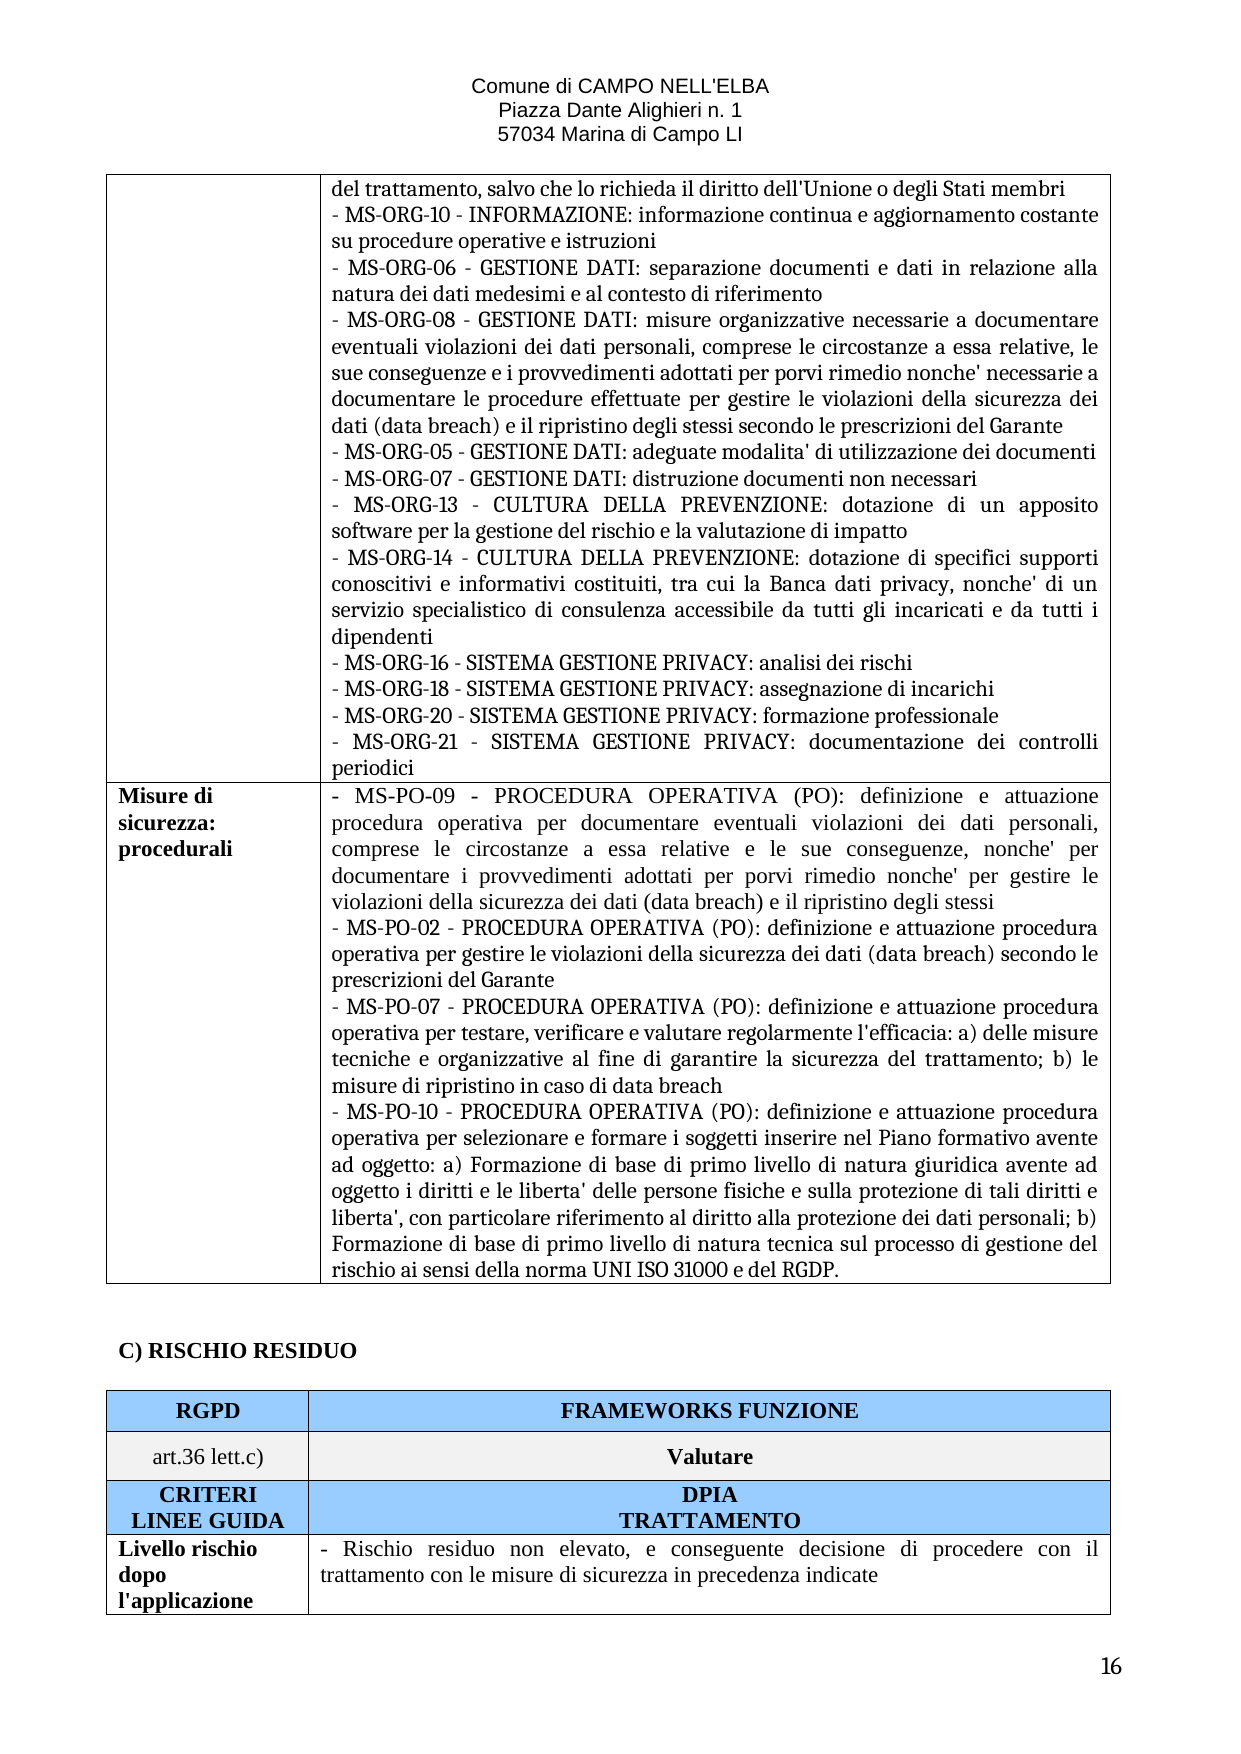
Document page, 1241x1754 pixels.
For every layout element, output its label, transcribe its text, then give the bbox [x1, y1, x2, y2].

table_cell Valutare [309, 1432, 1110, 1480]
table_header RGPD [107, 1391, 308, 1431]
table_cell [321, 175, 1110, 782]
table_header FRAMEWORKS FUNZIONE [309, 1391, 1110, 1431]
table_cell art.36 lett.c) [107, 1432, 308, 1480]
table_cell Misure di sicurezza: procedurali [107, 783, 320, 1283]
table_cell - MS-PO-09 - PROCEDURA OPERATIVA (PO): definizione e attuazione procedura operativa per documentare eventuali violazioni dei dati personali, comprese le circostanze a essa relative e le sue conseguenze, nonche' per documentare i provvedimenti adottati per porvi rimedio nonche' per gestire le violazioni della sicurezza dei dati (data breach) e il ripristino degli stessi - MS-PO-02 - PROCEDURA OPERATIVA (PO): definizione e attuazione procedura operativa per gestire le violazioni della sicurezza dei dati (data breach) secondo le prescrizioni del Garante - MS-PO-07 - PROCEDURA OPERATIVA (PO): definizione e attuazione procedura operativa per testare, verificare e valutare regolarmente l'efficacia: a) delle misure tecniche e organizzative al fine di garantire la sicurezza del trattamento; b) le misure di ripristino in caso di data breach - MS-PO-10 - PROCEDURA OPERATIVA (PO): definizione e attuazione procedura operativa per selezionare e formare i soggetti inserire nel Piano formativo avente ad oggetto: a) Formazione di base di primo livello di natura giuridica avente ad oggetto i diritti e le liberta' delle persone fisiche e sulla protezione di tali diritti e liberta', con particolare riferimento al diritto alla protezione dei dati personali; b) Formazione di base di primo livello di natura tecnica sul processo di gestione del rischio ai sensi della norma UNI ISO 31000 e del RGDP. [321, 783, 1110, 1283]
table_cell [107, 175, 320, 782]
text C) RISCHIO RESIDUO [118, 1337, 1122, 1363]
table_cell CRITERI LINEE GUIDA [107, 1481, 308, 1534]
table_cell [107, 1535, 308, 1614]
table_cell DPIA TRATTAMENTO [309, 1481, 1110, 1534]
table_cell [309, 1535, 1110, 1614]
